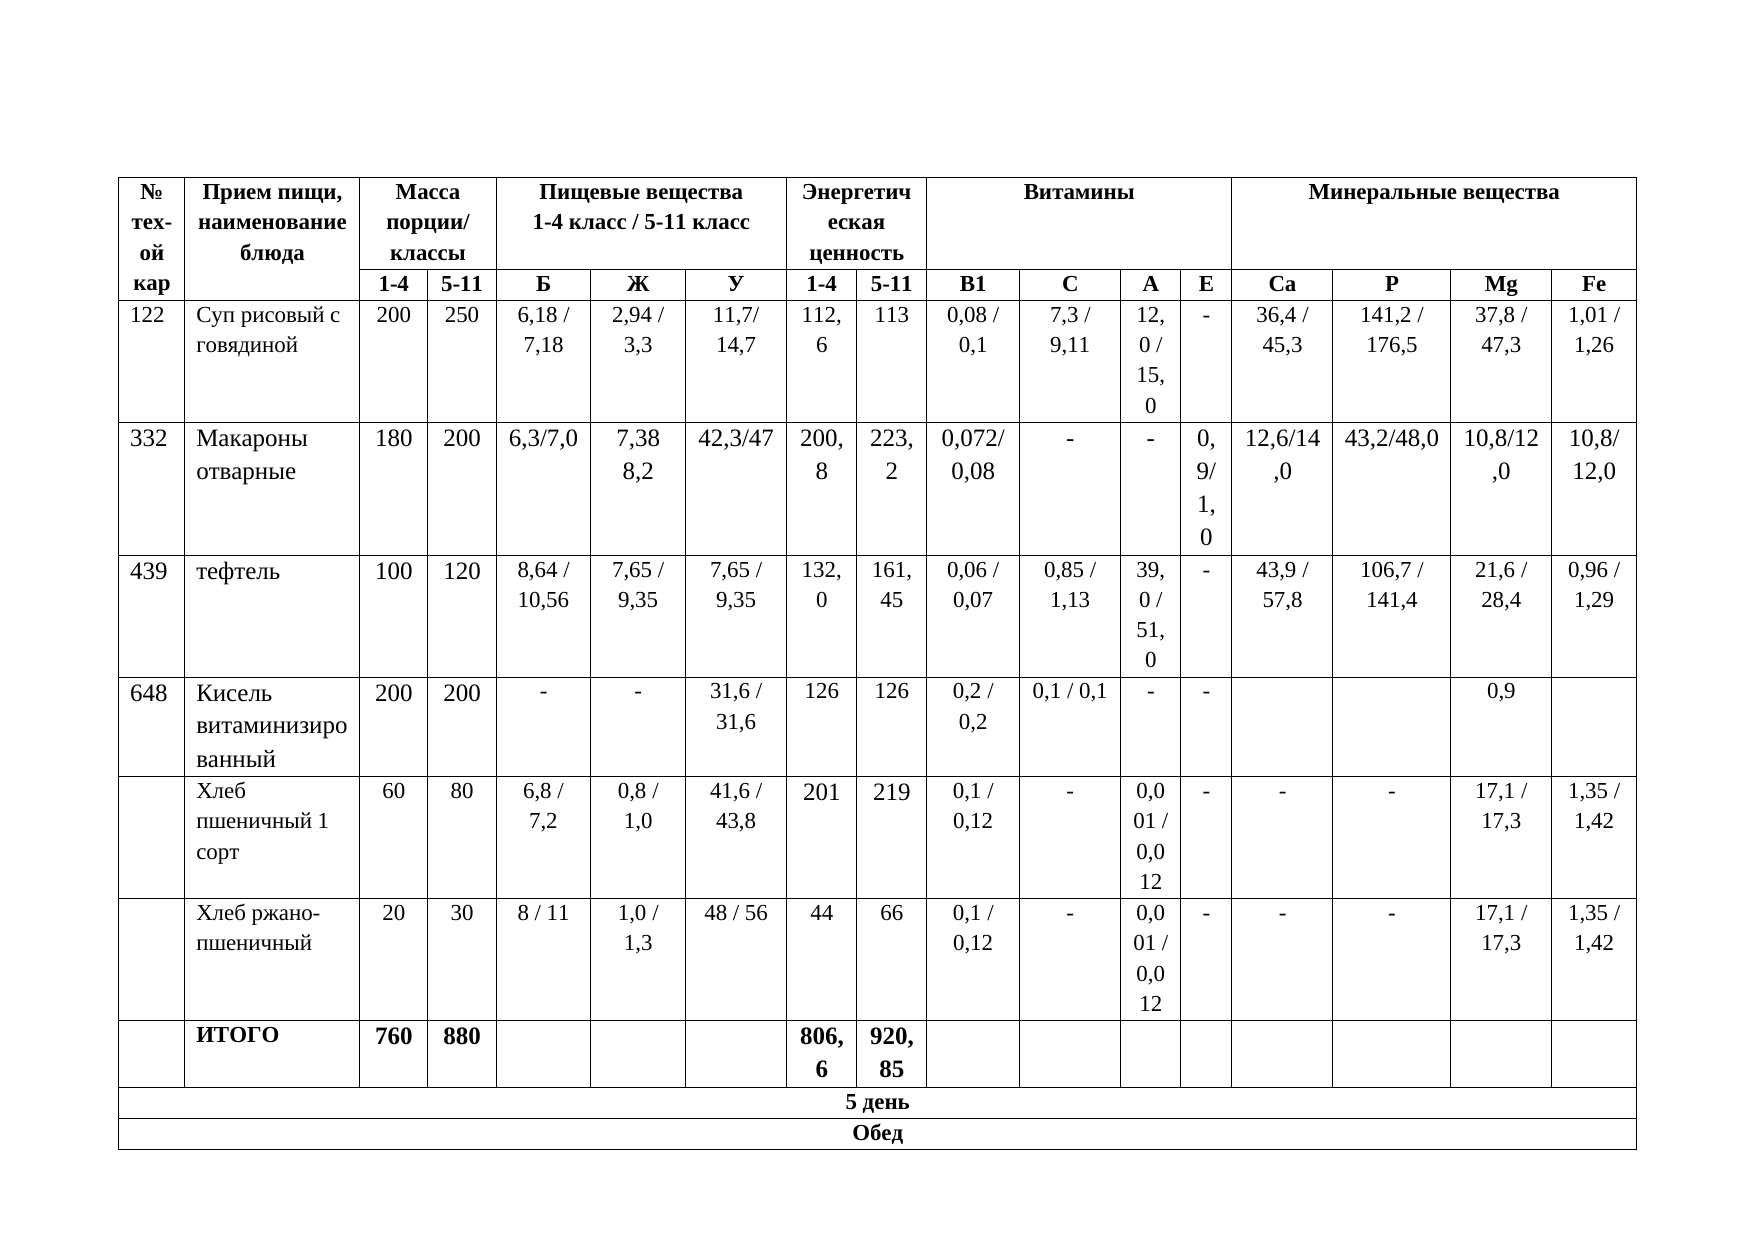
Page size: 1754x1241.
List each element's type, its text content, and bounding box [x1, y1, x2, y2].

table_cell 0,2 / 0,2 [927, 678, 1019, 776]
table_cell 126 [857, 678, 926, 776]
table_cell [1333, 678, 1450, 776]
table_cell 12,6/14,0 [1232, 423, 1332, 555]
table_cell - [1181, 556, 1231, 677]
table_cell Б [497, 270, 590, 300]
table_cell 122 [119, 301, 184, 422]
table_cell 200 [428, 678, 496, 776]
table_cell - [591, 678, 685, 776]
table_cell 21,6 / 28,4 [1451, 556, 1551, 677]
table_cell 39,0 / 51,0 [1121, 556, 1180, 677]
table_cell 200 [428, 423, 496, 555]
table_cell [1232, 678, 1332, 776]
table_cell 0,96 / 1,29 [1552, 556, 1636, 677]
table_cell 332 [119, 423, 184, 555]
table_cell Mg [1451, 270, 1551, 300]
table_cell 120 [428, 556, 496, 677]
table_cell 0,06 / 0,07 [927, 556, 1019, 677]
table_cell Хлеб ржано-пшеничный [185, 899, 359, 1020]
table_cell 7,65 / 9,35 [591, 556, 685, 677]
table_cell 48 / 56 [686, 899, 786, 1020]
table_cell С [1020, 270, 1120, 300]
table_cell 5 день [119, 1088, 1636, 1118]
table_cell - [1333, 899, 1450, 1020]
table_cell 8 / 11 [497, 899, 590, 1020]
table_cell [1121, 1021, 1180, 1087]
table_cell 5-11 [857, 270, 926, 300]
table_cell 1-4 [787, 270, 856, 300]
table_cell [1552, 678, 1636, 776]
table_header Витамины [927, 178, 1231, 269]
table_cell 0,001 / 0,012 [1121, 777, 1180, 898]
table_cell 2,94 / 3,3 [591, 301, 685, 422]
table_cell 112,6 [787, 301, 856, 422]
table_cell 0,85 / 1,13 [1020, 556, 1120, 677]
table_cell 126 [787, 678, 856, 776]
table_cell 43,2/48,0 [1333, 423, 1450, 555]
table_header Пищевые вещества 1-4 класс / 5-11 класс [497, 178, 786, 269]
table_cell [927, 1021, 1019, 1087]
table_cell У [686, 270, 786, 300]
table_cell 0,001 / 0,012 [1121, 899, 1180, 1020]
table_cell 0,9/ 1,0 [1181, 423, 1231, 555]
table_cell - [1020, 899, 1120, 1020]
table_cell 223,2 [857, 423, 926, 555]
table_cell 0,9 [1451, 678, 1551, 776]
table_cell 0,8 / 1,0 [591, 777, 685, 898]
table_cell [1181, 1021, 1231, 1087]
table_cell 1,35 / 1,42 [1552, 899, 1636, 1020]
table_cell - [1121, 423, 1180, 555]
table_cell 1-4 [360, 270, 427, 300]
table_cell 141,2 / 176,5 [1333, 301, 1450, 422]
table_cell 30 [428, 899, 496, 1020]
table_cell Обед [119, 1119, 1636, 1149]
table_cell 219 [857, 777, 926, 898]
table_cell 920,85 [857, 1021, 926, 1087]
table_cell [497, 1021, 590, 1087]
table_cell [591, 1021, 685, 1087]
table_cell ИТОГО [185, 1021, 359, 1087]
table_cell 180 [360, 423, 427, 555]
table_cell - [1333, 777, 1450, 898]
table_cell 200 [360, 678, 427, 776]
table_cell 43,9 / 57,8 [1232, 556, 1332, 677]
table_cell Хлеб пшеничный 1 сорт [185, 777, 359, 898]
table_cell 11,7/ 14,7 [686, 301, 786, 422]
table_cell 6,18 / 7,18 [497, 301, 590, 422]
table_cell - [497, 678, 590, 776]
table_cell [1232, 1021, 1332, 1087]
table_header Энергетическая ценность [787, 178, 926, 269]
table_cell 10,8/12,0 [1451, 423, 1551, 555]
table_cell 0,1 / 0,1 [1020, 678, 1120, 776]
table_cell 106,7 / 141,4 [1333, 556, 1450, 677]
table_cell [1020, 1021, 1120, 1087]
table_cell [1333, 1021, 1450, 1087]
table_cell - [1181, 678, 1231, 776]
table_cell 1,35 / 1,42 [1552, 777, 1636, 898]
table_cell Макароны отварные [185, 423, 359, 555]
table_cell - [1232, 777, 1332, 898]
table_cell [1451, 1021, 1551, 1087]
table_cell 1,0 / 1,3 [591, 899, 685, 1020]
table_cell 0,1 / 0,12 [927, 777, 1019, 898]
table_cell Кисель витаминизированный [185, 678, 359, 776]
table_cell Р [1333, 270, 1450, 300]
table_cell 20 [360, 899, 427, 1020]
table_cell - [1020, 777, 1120, 898]
table_cell 10,8/12,0 [1552, 423, 1636, 555]
table_cell [119, 1021, 184, 1087]
table_cell 0,1 / 0,12 [927, 899, 1019, 1020]
table_cell 17,1 / 17,3 [1451, 899, 1551, 1020]
table_cell 6,3/7,0 [497, 423, 590, 555]
table_cell 44 [787, 899, 856, 1020]
table_header № тех-ой карты [119, 178, 184, 300]
table_cell 8,64 / 10,56 [497, 556, 590, 677]
table_cell 5-11 [428, 270, 496, 300]
table_cell 113 [857, 301, 926, 422]
table_cell 439 [119, 556, 184, 677]
table_cell - [1232, 899, 1332, 1020]
table_cell Суп рисовый с говядиной [185, 301, 359, 422]
table_cell 760 [360, 1021, 427, 1087]
table_cell 132,0 [787, 556, 856, 677]
table_cell 201 [787, 777, 856, 898]
table_cell - [1181, 899, 1231, 1020]
table_cell 31,6 / 31,6 [686, 678, 786, 776]
table_cell 60 [360, 777, 427, 898]
table_cell 37,8 / 47,3 [1451, 301, 1551, 422]
table_cell 100 [360, 556, 427, 677]
table_cell - [1020, 423, 1120, 555]
table_cell 7,3 / 9,11 [1020, 301, 1120, 422]
table_cell 42,3/47 [686, 423, 786, 555]
table_cell 17,1 / 17,3 [1451, 777, 1551, 898]
table_cell В1 [927, 270, 1019, 300]
table_cell 250 [428, 301, 496, 422]
table_header Прием пищи, наименование блюда [185, 178, 359, 300]
table_cell - [1181, 777, 1231, 898]
table_cell [119, 899, 184, 1020]
table_cell 0,072/0,08 [927, 423, 1019, 555]
table_cell Е [1181, 270, 1231, 300]
table_cell 200,8 [787, 423, 856, 555]
table_cell [119, 777, 184, 898]
table_cell 7,65 / 9,35 [686, 556, 786, 677]
table_cell 36,4 / 45,3 [1232, 301, 1332, 422]
table_cell 161,45 [857, 556, 926, 677]
table_cell - [1181, 301, 1231, 422]
table_cell Fe [1552, 270, 1636, 300]
table_cell Ж [591, 270, 685, 300]
table_cell - [1121, 678, 1180, 776]
table_cell [686, 1021, 786, 1087]
table_cell 200 [360, 301, 427, 422]
table_cell 7,38 8,2 [591, 423, 685, 555]
table_cell 66 [857, 899, 926, 1020]
table_cell 6,8 / 7,2 [497, 777, 590, 898]
table_cell 12,0 / 15,0 [1121, 301, 1180, 422]
table_cell 41,6 / 43,8 [686, 777, 786, 898]
table_cell Ca [1232, 270, 1332, 300]
table_cell [1552, 1021, 1636, 1087]
table_cell А [1121, 270, 1180, 300]
table_cell 880 [428, 1021, 496, 1087]
table_header Минеральные вещества [1232, 178, 1636, 269]
table_cell 1,01 / 1,26 [1552, 301, 1636, 422]
table_cell тефтель [185, 556, 359, 677]
table_cell 80 [428, 777, 496, 898]
table_cell 648 [119, 678, 184, 776]
table_cell 0,08 / 0,1 [927, 301, 1019, 422]
table_cell 806,6 [787, 1021, 856, 1087]
table_header Масса порции/ классы [360, 178, 496, 269]
